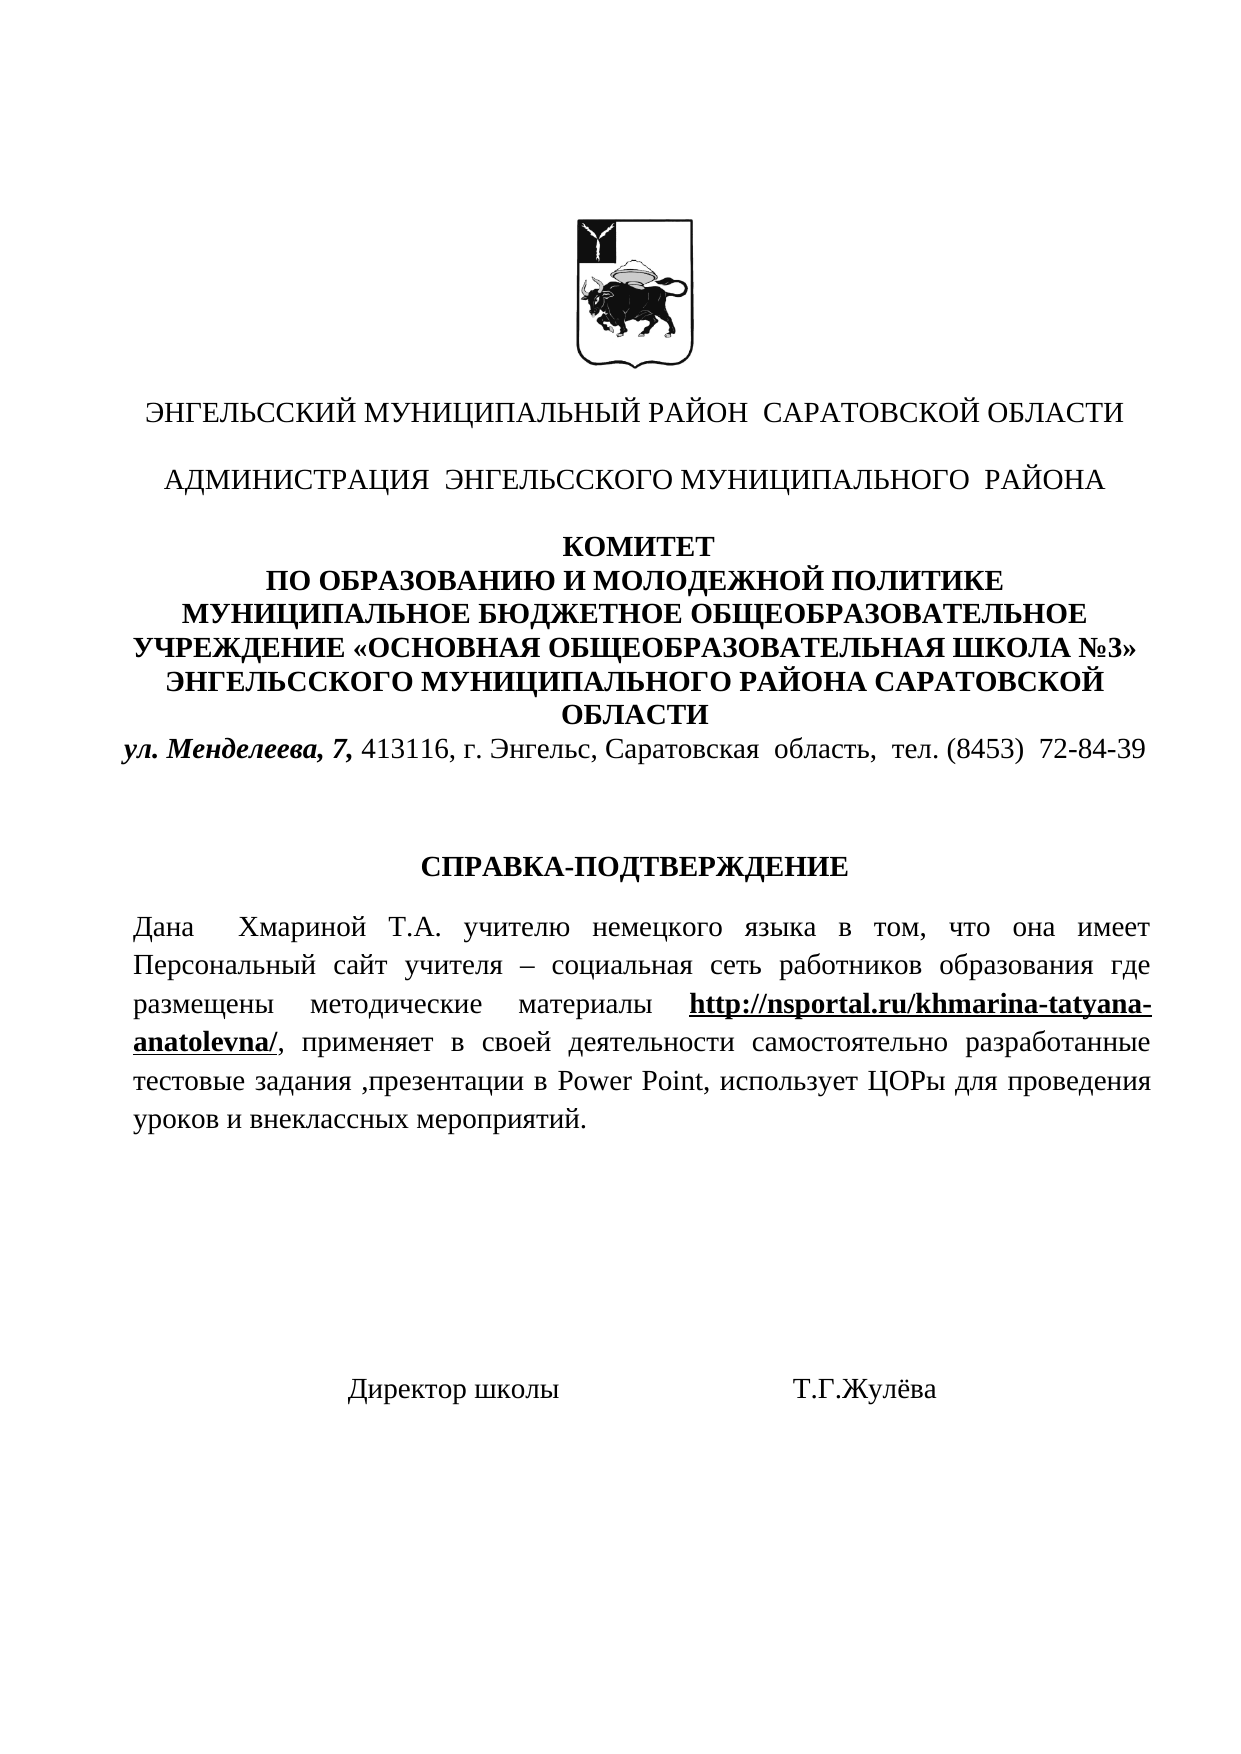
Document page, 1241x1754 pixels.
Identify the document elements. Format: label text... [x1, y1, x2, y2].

title АДМИНИСТРАЦИЯ ЭНГЕЛЬССКОГО МУНИЦИПАЛЬНОГО РАЙОНА [118, 462, 1152, 496]
subtitle КОМИТЕТ [118, 529, 1152, 563]
subtitle МУНИЦИПАЛЬНОЕ БЮДЖЕТНОЕ ОБЩЕОБРАЗОВАТЕЛЬНОЕ УЧРЕЖДЕНИЕ «ОСНОВНАЯ ОБЩЕОБРАЗОВАТЕЛЬНАЯ ШКОЛА №3» ЭНГЕЛЬССКОГО МУНИЦИПАЛЬНОГО РАЙОНА САРАТОВСКОЙ ОБЛАСТИ [118, 597, 1152, 731]
list Дана Хмариной Т.А. учителю немецкого языка в том, что она имеет Персональный сайт учителя – социальная сеть работников образования где размещены методические материалы http://nsportal.ru/khmarina-tatyana-anatolevna/, применяет в своей деятельности самостоятельно разработанные тестовые задания ,презентации в Power Point, использует ЦОРы для проведения уроков и внеклассных мероприятий. [133, 909, 1152, 1135]
picture [573, 216, 697, 371]
list Директор школы Т.Г.Жулёва [133, 1371, 1152, 1405]
text ул. Менделеева, 7, 413116, г. Энгельс, Саратовская область, тел. (8453) 72-84-39 [118, 731, 1152, 764]
subtitle ПО ОБРАЗОВАНИЮ И МОЛОДЕЖНОЙ ПОЛИТИКЕ [118, 563, 1152, 597]
title ЭНГЕЛЬССКИЙ МУНИЦИПАЛЬНЫЙ РАЙОН САРАТОВСКОЙ ОБЛАСТИ [118, 395, 1152, 429]
text СПРАВКА-ПОДТВЕРЖДЕНИЕ [118, 849, 1152, 883]
